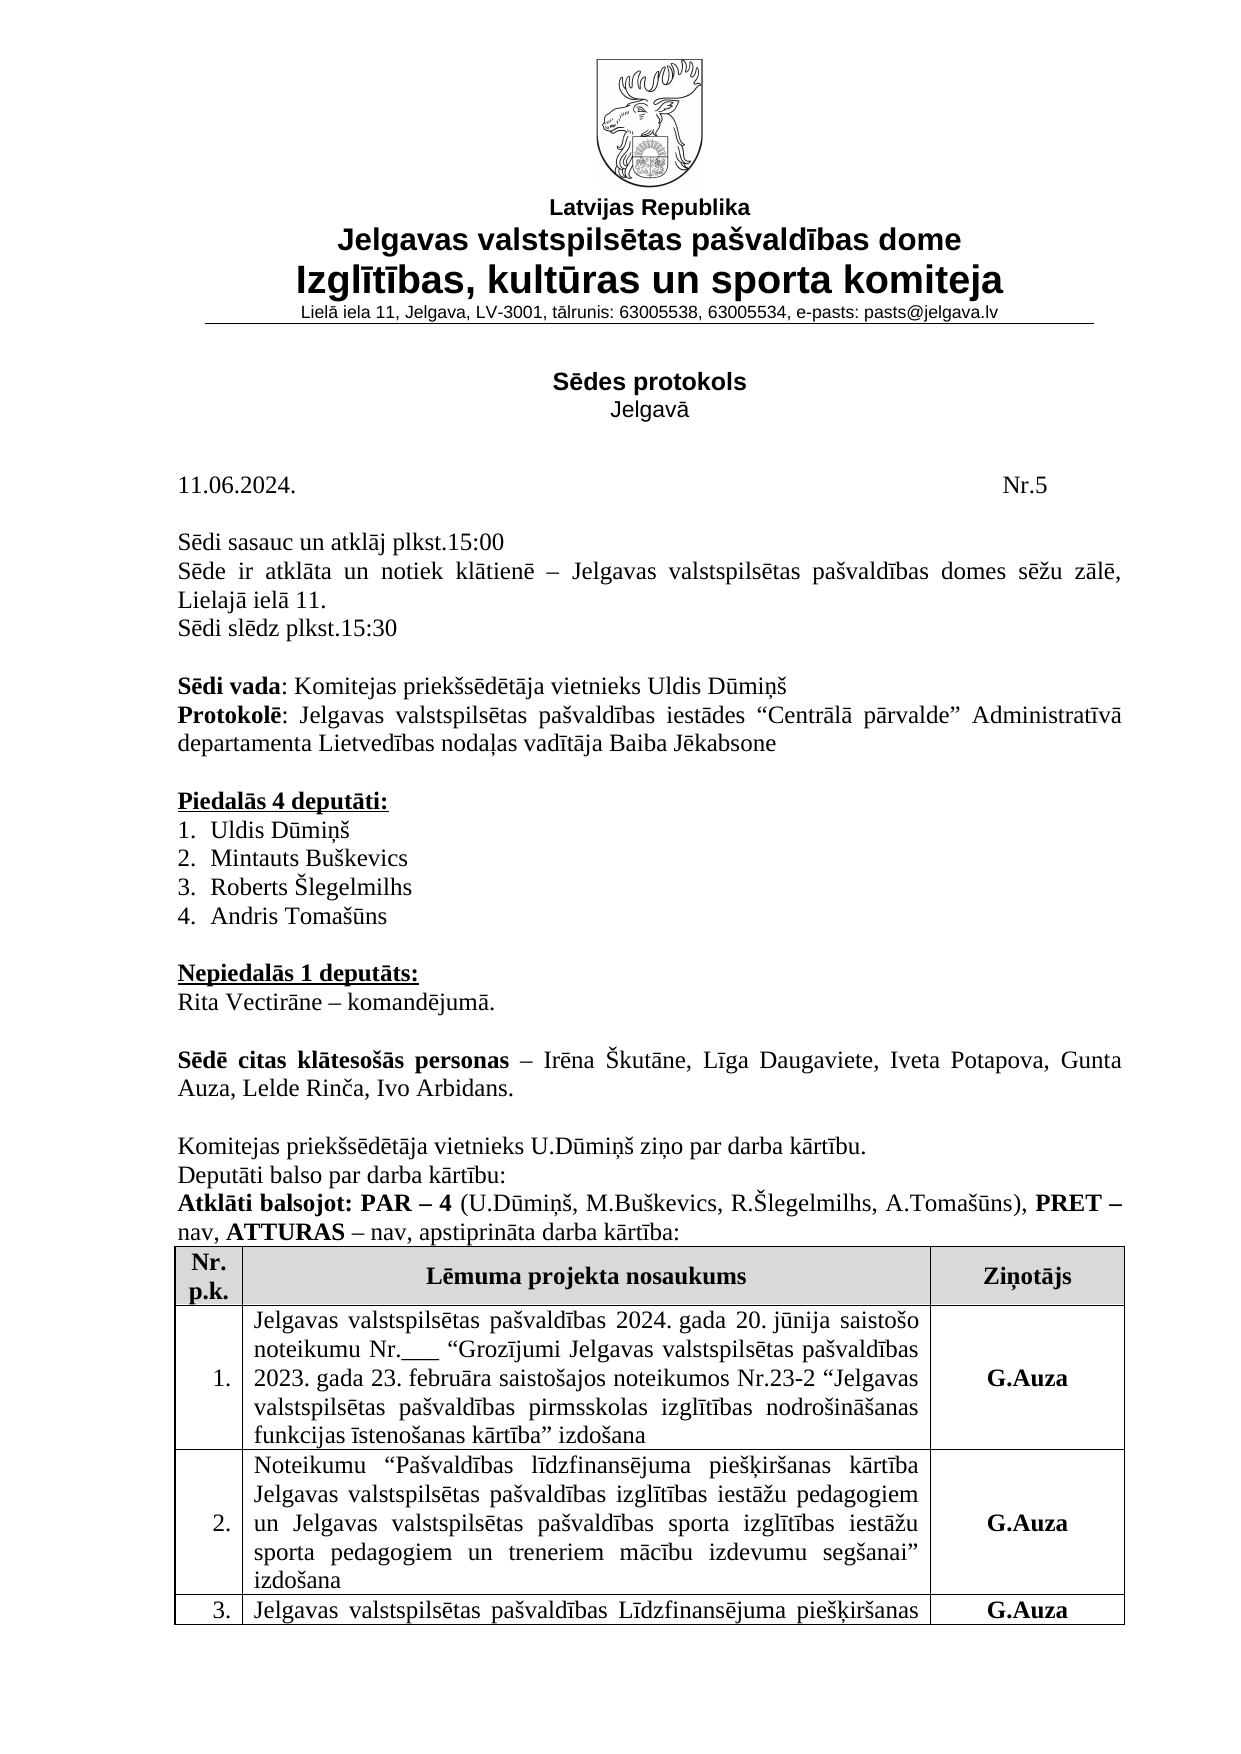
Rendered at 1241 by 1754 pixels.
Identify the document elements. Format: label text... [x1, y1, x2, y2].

text Sēdi vada: Komitejas priekšsēdētāja vietnieks Uldis Dūmiņš [177, 671, 1122, 700]
table_cell G.Auza [931, 1306, 1124, 1449]
table_header Ziņotājs [931, 1247, 1124, 1304]
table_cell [243, 1595, 930, 1624]
table_cell [176, 1595, 242, 1624]
table_header Nr. p.k. [176, 1247, 242, 1304]
text Jelgavā [177, 396, 1122, 441]
table_cell G.Auza [931, 1450, 1124, 1594]
text Atklāti balsojot: PAR – 4 (U.Dūmiņš, M.Buškevics, R.Šlegelmilhs, A.Tomašūns), PRET – nav, ATTURAS – nav, apstiprināta darba kārtība: [177, 1188, 1122, 1246]
text Protokolē: Jelgavas valstspilsētas pašvaldības iestādes “Centrālā pārvalde” Administratīvā departamenta Lietvedības nodaļas vadītāja Baiba Jēkabsone [177, 700, 1122, 757]
list Roberts Šlegelmilhs [177, 872, 1114, 901]
text 11.06.2024. Nr.5 [177, 470, 1122, 498]
table_cell G.Auza [931, 1595, 1124, 1624]
text Deputāti balso par darba kārtību: [177, 1160, 1122, 1188]
table_cell Noteikumu “Pašvaldības līdzfinansējuma piešķiršanas kārtība Jelgavas valstspilsētas pašvaldības izglītības iestāžu pedagogiem un Jelgavas valstspilsētas pašvaldības sporta izglītības iestāžu sporta pedagogiem un treneriem mācību izdevumu segšanai” izdošana [243, 1450, 930, 1594]
list Uldis Dūmiņš [177, 815, 1114, 843]
list Mintauts Buškevics [177, 843, 1114, 872]
text Komitejas priekšsēdētāja vietnieks U.Dūmiņš ziņo par darba kārtību. [177, 1131, 1122, 1160]
text Sēdi sasauc un atklāj plkst.15:00 [177, 527, 1122, 556]
text Sēdes protokols [177, 367, 1122, 396]
list Andris Tomašūns [177, 901, 1114, 930]
table_cell Jelgavas valstspilsētas pašvaldības 2024. gada 20. jūnija saistošo noteikumu Nr.___ “Grozījumi Jelgavas valstspilsētas pašvaldības 2023. gada 23. februāra saistošajos noteikumos Nr.23-2 “Jelgavas valstspilsētas pašvaldības pirmsskolas izglītības nodrošināšanas funkcijas īstenošanas kārtība” izdošana [243, 1306, 930, 1449]
table_header Lēmuma projekta nosaukums [243, 1247, 930, 1304]
text Rita Vectirāne – komandējumā. [177, 987, 1114, 1016]
table_cell [176, 1450, 242, 1594]
text Sēdi slēdz plkst.15:30 [177, 613, 1122, 642]
text Sēdē citas klātesošās personas – Irēna Škutāne, Līga Daugaviete, Iveta Potapova, Gunta Auza, Lelde Rinča, Ivo Arbidans. [177, 1045, 1122, 1102]
text Sēde ir atklāta un notiek klātienē – Jelgavas valstspilsētas pašvaldības domes sēžu zālē, Lielajā ielā 11. [177, 556, 1122, 613]
text Piedalās 4 deputāti: [177, 786, 1122, 815]
table_cell [176, 1306, 242, 1449]
text Nepiedalās 1 deputāts: [177, 958, 1114, 987]
picture [596, 59, 703, 188]
